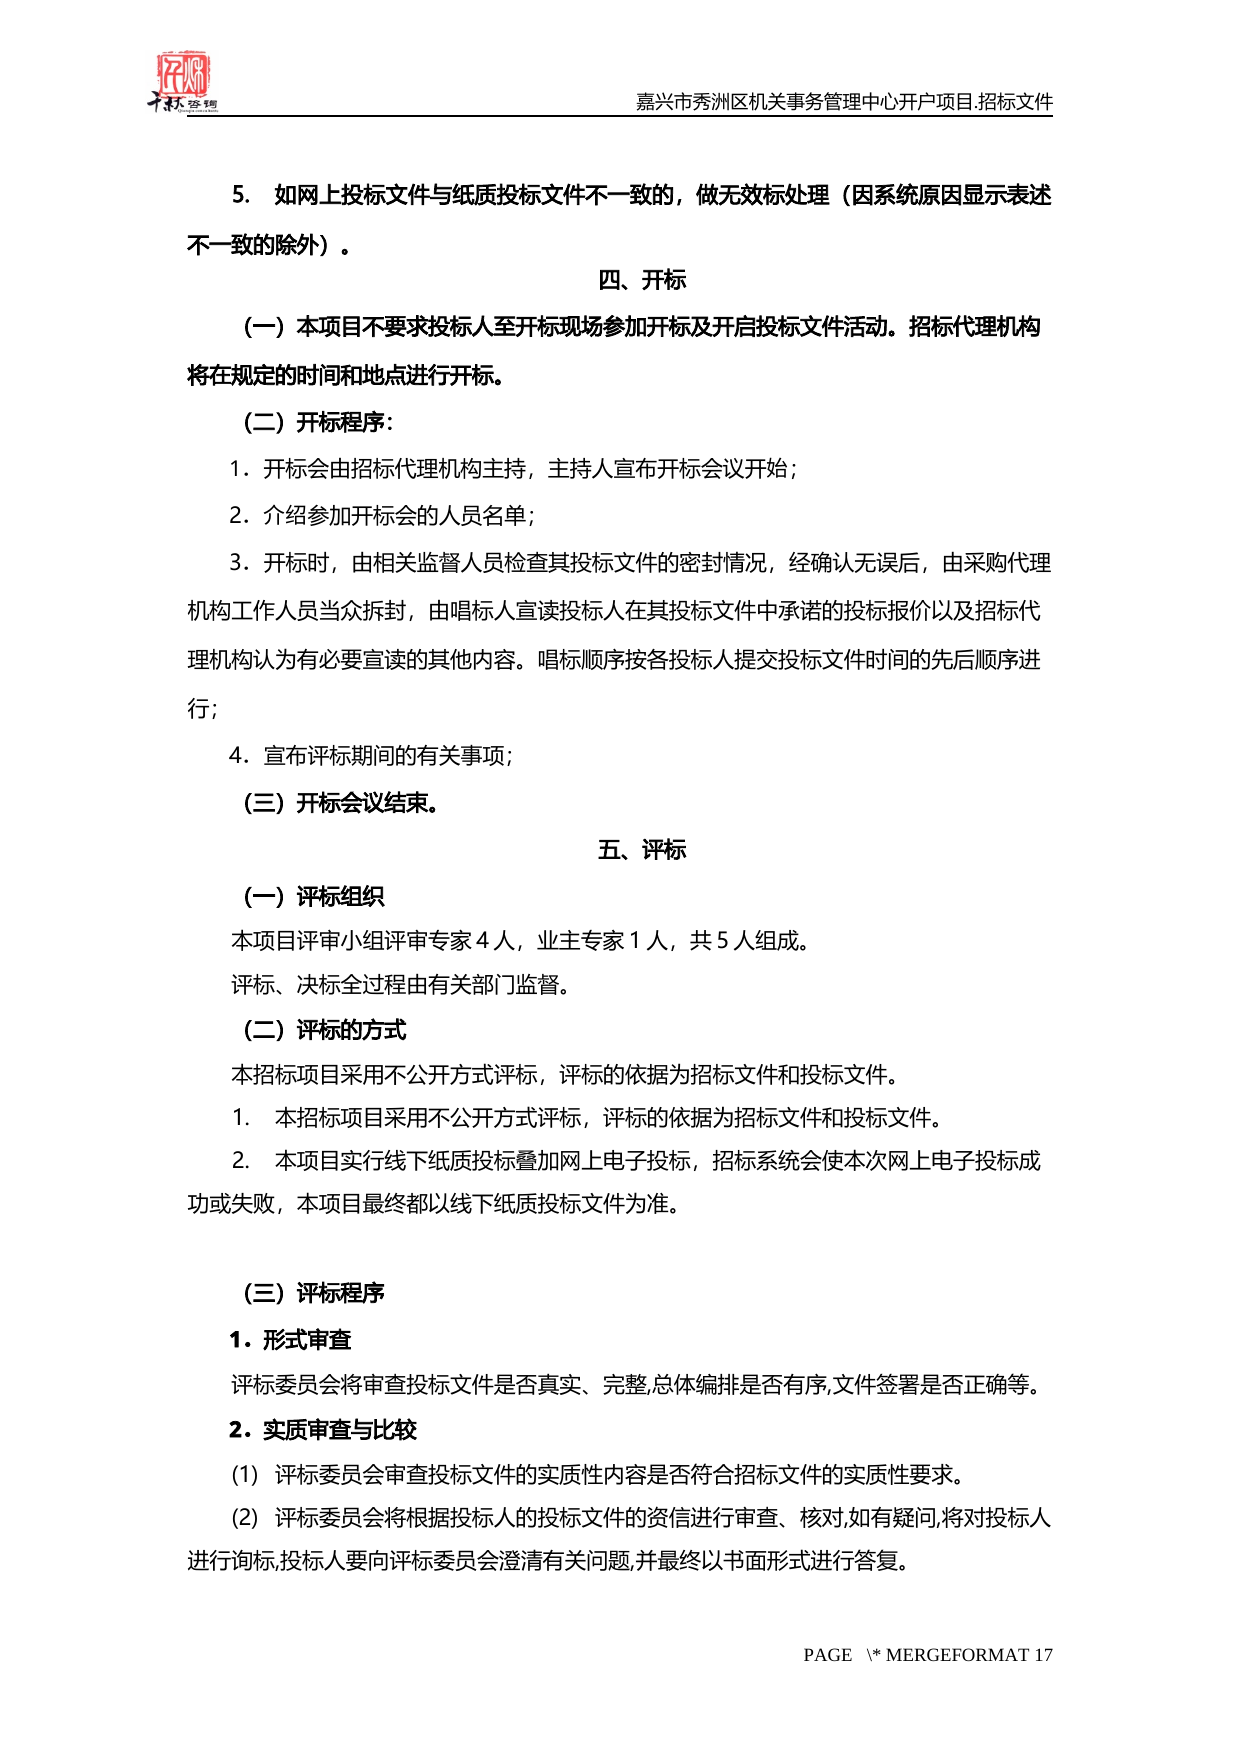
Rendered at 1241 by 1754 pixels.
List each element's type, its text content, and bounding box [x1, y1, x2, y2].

subtitle 介绍参加开标会的人员名单； [187, 498, 1053, 531]
subtitle 开标会议结束。 [187, 785, 1053, 818]
subtitle 评标程序 [187, 1275, 1053, 1308]
text 本项目评审小组评审专家4人，业主专家1人，共5人组成。 [187, 926, 1053, 954]
text 评标委员会将审查投标文件是否真实、完整,总体编排是否有序,文件签署是否正确等。 [187, 1369, 1053, 1398]
subtitle 宣布评标期间的有关事项； [187, 738, 1053, 771]
subtitle 本项目不要求投标人至开标现场参加开标及开启投标文件活动。招标代理机构将在规定的时间和地点进行开标。 [187, 309, 1053, 390]
subtitle 开标程序： [187, 404, 1053, 437]
subtitle 开标时，由相关监督人员检查其投标文件的密封情况，经确认无误后，由采购代理机构工作人员当众拆封，由唱标人宣读投标人在其投标文件中承诺的投标报价以及招标代理机构认为有必要宣读的其他内容。唱标顺序按各投标人提交投标文件时间的先后顺序进行； [187, 545, 1053, 724]
list 评标委员会审查投标文件的实质性内容是否符合招标文件的实质性要求。 [187, 1459, 1053, 1488]
subtitle 开标 [187, 262, 1053, 294]
subtitle 评标组织 [187, 879, 1053, 911]
subtitle 形式审查 [187, 1322, 1053, 1354]
list 如网上投标文件与纸质投标文件不一致的，做无效标处理（因系统原因显示表述不一致的除外）。 [187, 162, 1053, 262]
subtitle 评标 [187, 832, 1053, 864]
text 评标、决标全过程由有关部门监督。 [187, 969, 1053, 998]
subtitle 开标会由招标代理机构主持，主持人宣布开标会议开始； [187, 451, 1053, 484]
list 评标委员会将根据投标人的投标文件的资信进行审查、核对,如有疑问,将对投标人进行询标,投标人要向评标委员会澄清有关问题,并最终以书面形式进行答复。 [187, 1502, 1053, 1574]
subtitle 评标的方式 [187, 1012, 1053, 1045]
text 本招标项目采用不公开方式评标，评标的依据为招标文件和投标文件。 [187, 1059, 1053, 1088]
list 本项目实行线下纸质投标叠加网上电子投标，招标系统会使本次网上电子投标成功或失败，本项目最终都以线下纸质投标文件为准。 [187, 1146, 1053, 1218]
subtitle 实质审查与比较 [187, 1412, 1053, 1445]
list 本招标项目采用不公开方式评标，评标的依据为招标文件和投标文件。 [187, 1102, 1053, 1131]
picture [145, 50, 219, 114]
